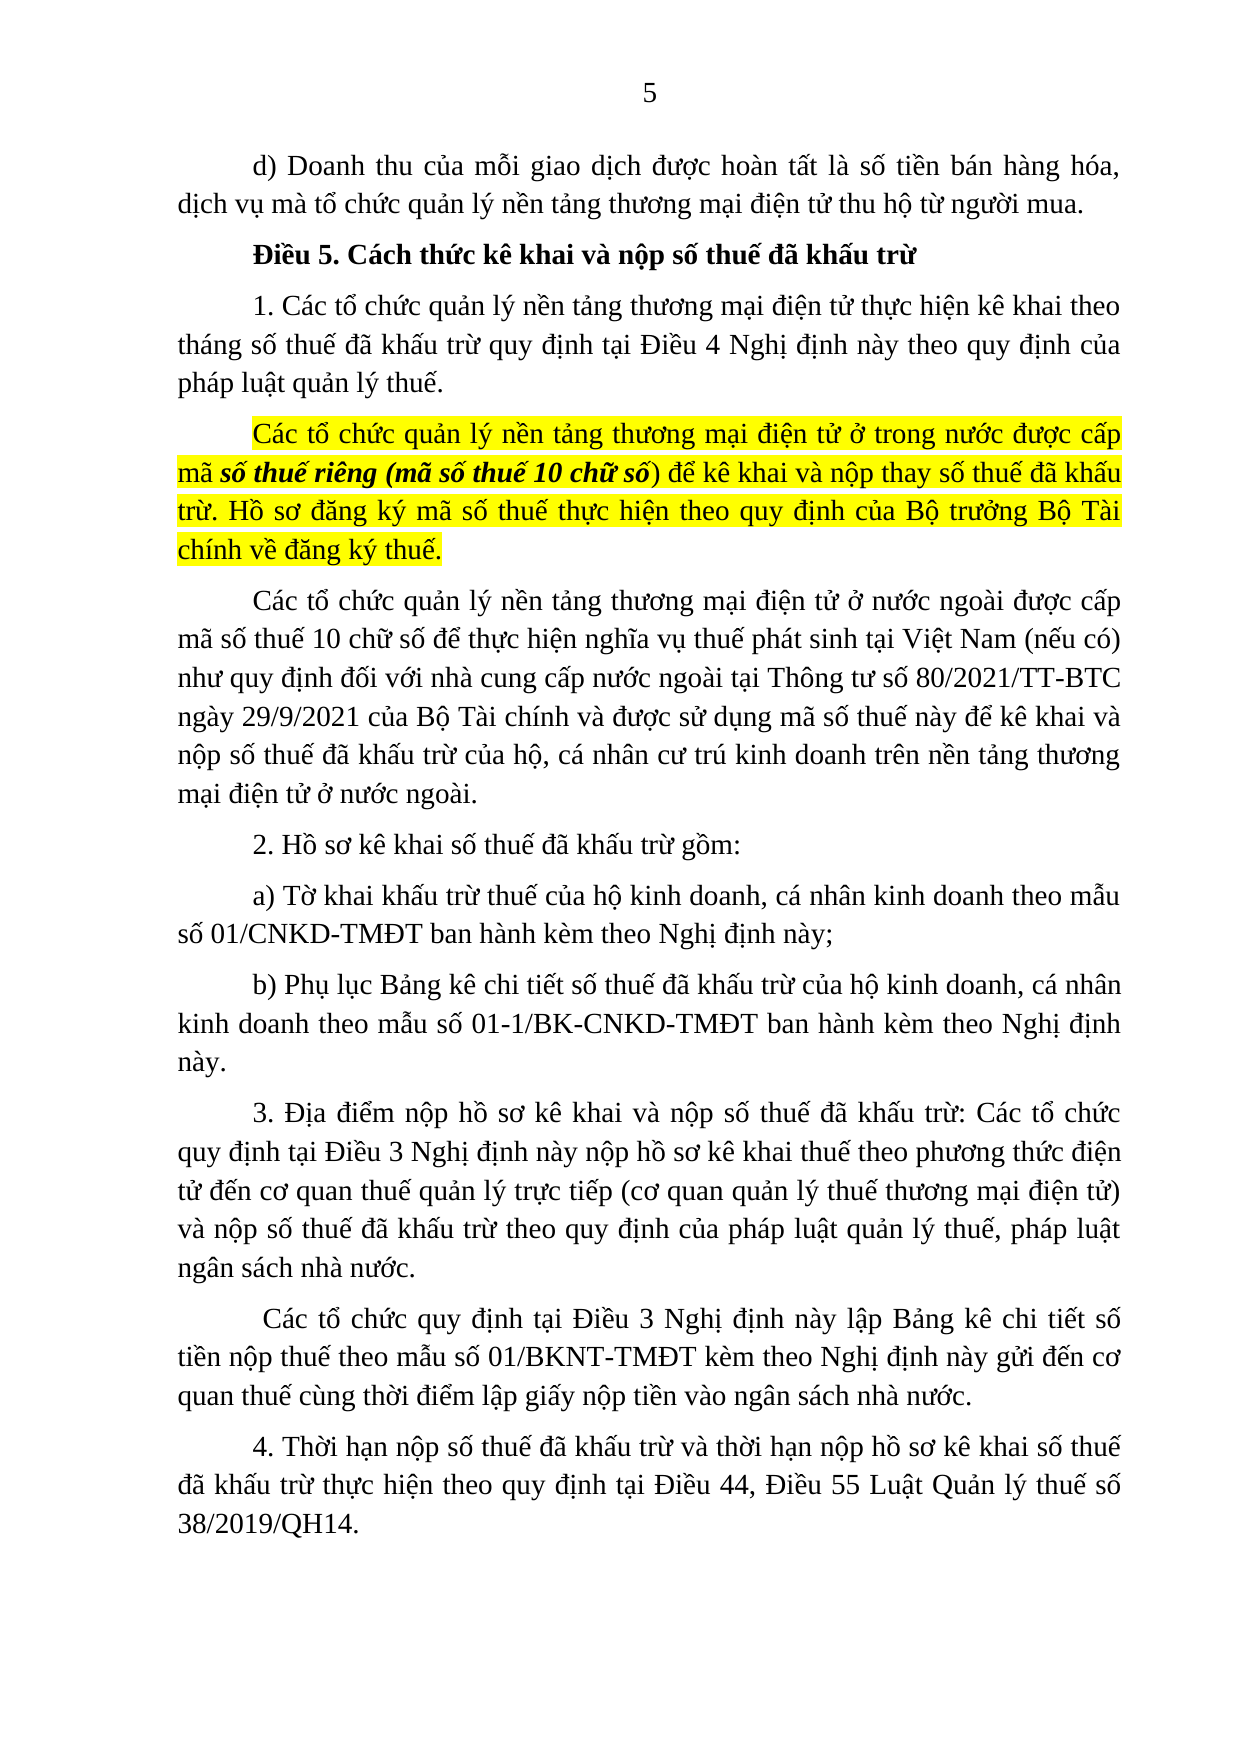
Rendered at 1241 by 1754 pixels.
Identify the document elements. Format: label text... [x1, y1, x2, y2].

text Các tổ chức quản lý nền tảng thương mại điện tử ở trong nước được cấp mã số thuế riêng (mã số thuế 10 chữ số) để kê khai và nộp thay số thuế đã khấu trừ. Hồ sơ đăng ký mã số thuế thực hiện theo quy định của Bộ trưởng Bộ Tài chính về đăng ký thuế. [177, 416, 1122, 455]
text Điều 5. Cách thức kê khai và nộp số thuế đã khấu trừ [177, 237, 1122, 271]
text 4. Thời hạn nộp số thuế đã khấu trừ và thời hạn nộp hồ sơ kê khai số thuế đã khấu trừ thực hiện theo quy định tại Điều 44, Điều 55 Luật Quản lý thuế số 38/2019/QH14. [177, 1429, 1122, 1539]
text d) Doanh thu của mỗi giao dịch được hoàn tất là số tiền bán hàng hóa, dịch vụ mà tổ chức quản lý nền tảng thương mại điện tử thu hộ từ người mua. [177, 148, 1122, 220]
text 1. Các tổ chức quản lý nền tảng thương mại điện tử thực hiện kê khai theo tháng số thuế đã khấu trừ quy định tại Điều 4 Nghị định này theo quy định của pháp luật quản lý thuế. [177, 288, 1122, 399]
text 2. Hồ sơ kê khai số thuế đã khấu trừ gồm: [177, 827, 1122, 860]
text a) Tờ khai khấu trừ thuế của hộ kinh doanh, cá nhân kinh doanh theo mẫu số 01/CNKD-TMĐT ban hành kèm theo Nghị định này; [177, 878, 1122, 950]
text Các tổ chức quy định tại Điều 3 Nghị định này lập Bảng kê chi tiết số tiền nộp thuế theo mẫu số 01/BKNT-TMĐT kèm theo Nghị định này gửi đến cơ quan thuế cùng thời điểm lập giấy nộp tiền vào ngân sách nhà nước. [177, 1301, 1122, 1411]
text b) Phụ lục Bảng kê chi tiết số thuế đã khấu trừ của hộ kinh doanh, cá nhân kinh doanh theo mẫu số 01-1/BK-CNKD-TMĐT ban hành kèm theo Nghị định này. [177, 967, 1122, 1078]
text Các tổ chức quản lý nền tảng thương mại điện tử ở trong nước được cấp mã số thuế riêng (mã số thuế 10 chữ số) để kê khai và nộp thay số thuế đã khấu trừ. Hồ sơ đăng ký mã số thuế thực hiện theo quy định của Bộ trưởng Bộ Tài chính về đăng ký thuế. [177, 527, 1122, 566]
text 3. Địa điểm nộp hồ sơ kê khai và nộp số thuế đã khấu trừ: Các tổ chức quy định tại Điều 3 Nghị định này nộp hồ sơ kê khai thuế theo phương thức điện tử đến cơ quan thuế quản lý trực tiếp (cơ quan quản lý thuế thương mại điện tử) và nộp số thuế đã khấu trừ theo quy định của pháp luật quản lý thuế, pháp luật ngân sách nhà nước. [177, 1096, 1122, 1283]
text Các tổ chức quản lý nền tảng thương mại điện tử ở nước ngoài được cấp mã số thuế 10 chữ số để thực hiện nghĩa vụ thuế phát sinh tại Việt Nam (nếu có) như quy định đối với nhà cung cấp nước ngoài tại Thông tư số 80/2021/TT-BTC ngày 29/9/2021 của Bộ Tài chính và được sử dụng mã số thuế này để kê khai và nộp số thuế đã khấu trừ của hộ, cá nhân cư trú kinh doanh trên nền tảng thương mại điện tử ở nước ngoài. [177, 583, 1122, 809]
